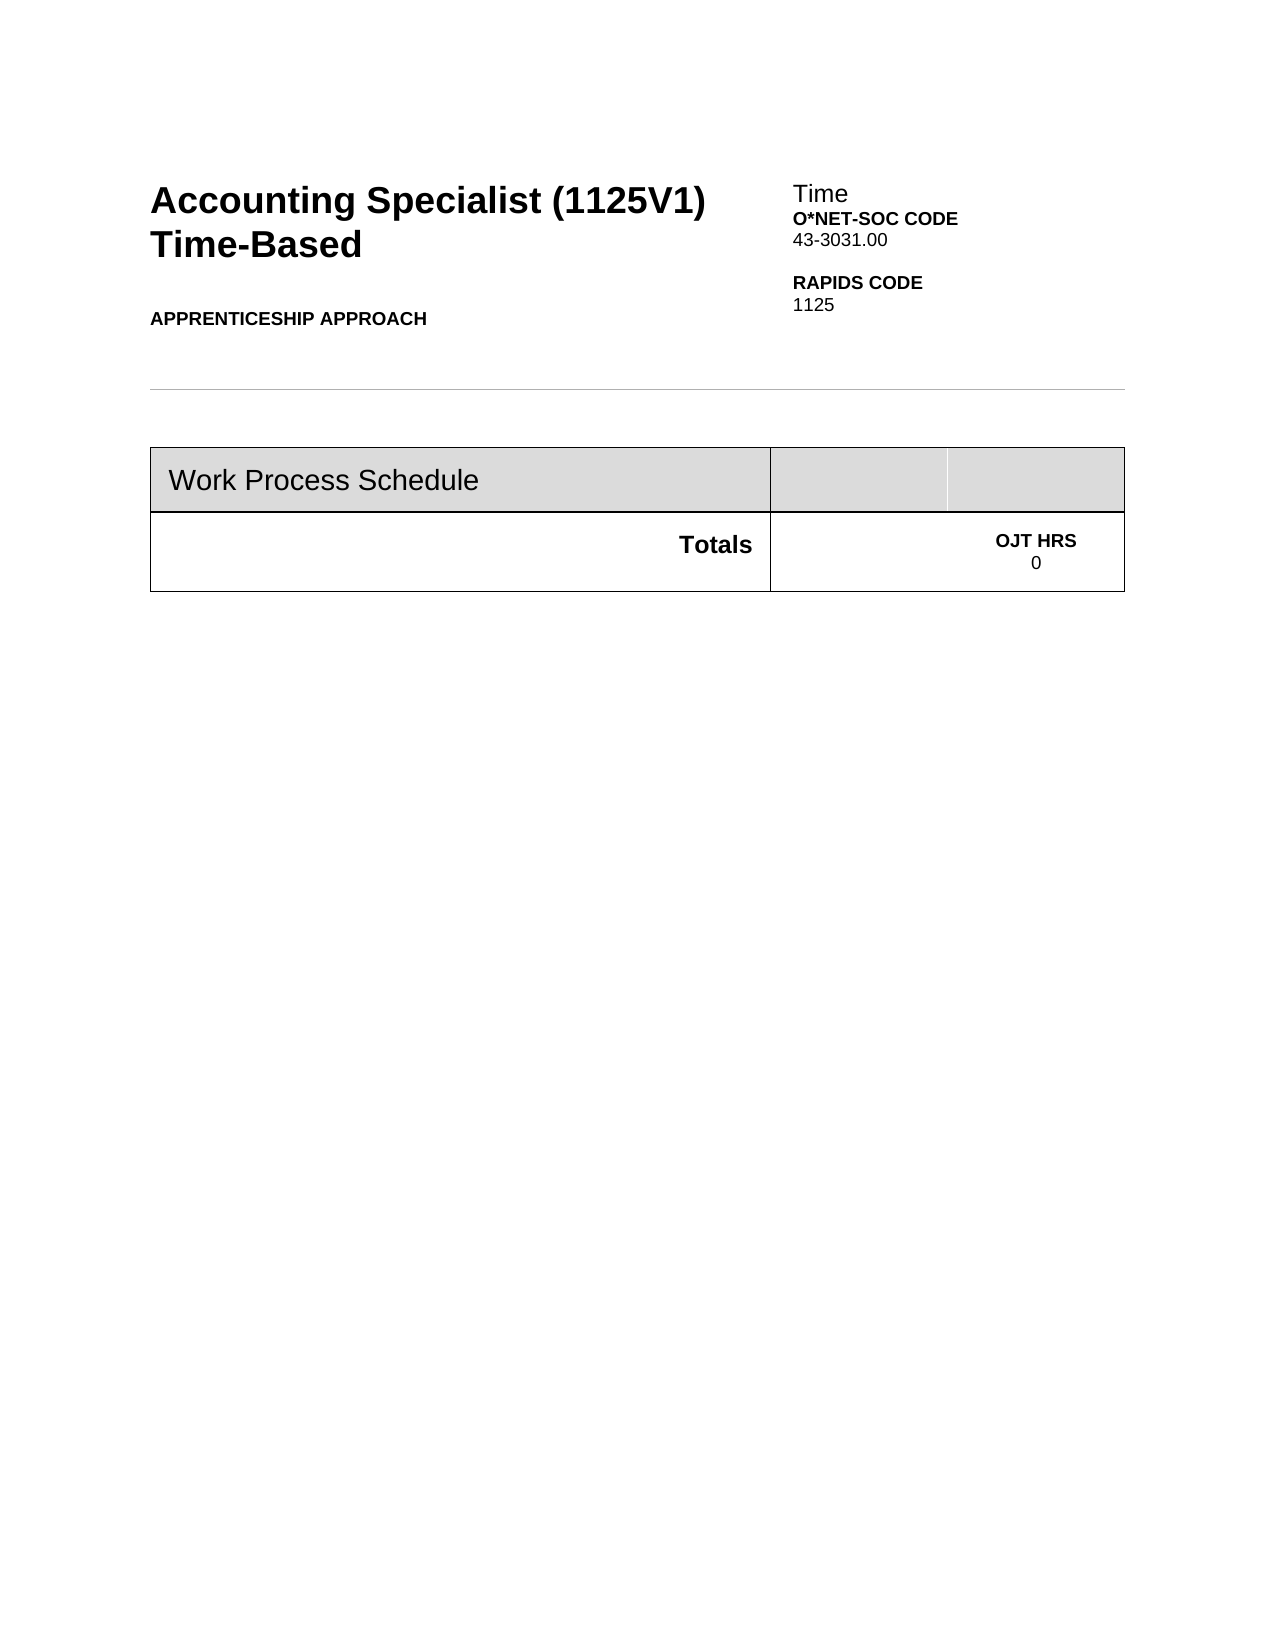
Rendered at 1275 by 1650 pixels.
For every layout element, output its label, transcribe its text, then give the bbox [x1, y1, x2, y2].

text 43-3031.00 [793, 229, 1125, 251]
table_header [948, 448, 1124, 511]
table_cell Totals [151, 513, 770, 591]
text Time [793, 179, 1125, 207]
table_header Work Process Schedule [151, 448, 770, 511]
text O*NET-SOC CODE [793, 207, 1125, 229]
text Accounting Specialist (1125V1) Time-Based [150, 179, 719, 265]
table_cell OJT HRS 0 [948, 513, 1124, 591]
text RAPIDS CODE [793, 272, 1125, 294]
table_header [771, 448, 947, 511]
table_cell [771, 513, 947, 591]
text 1125 [793, 294, 1125, 315]
text APPRENTICESHIP APPROACH [150, 308, 719, 330]
